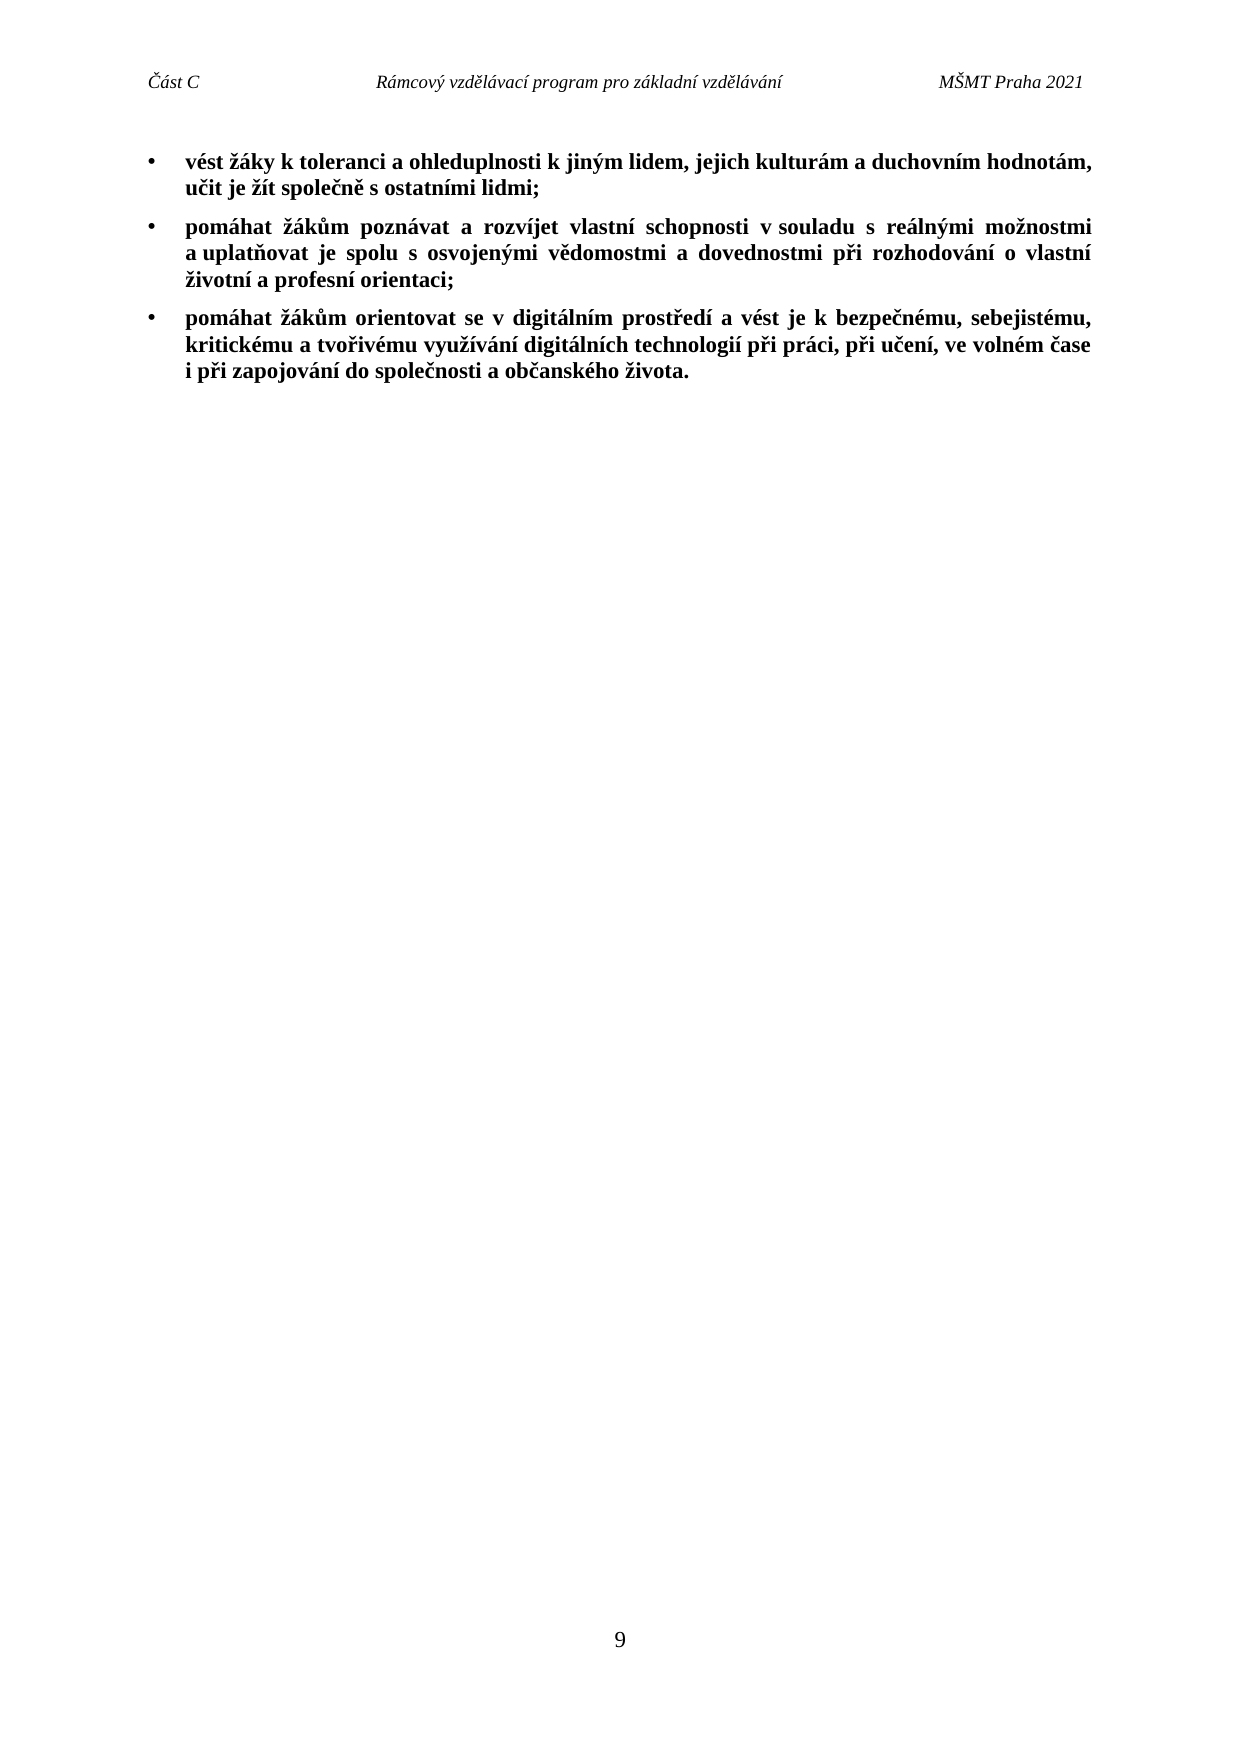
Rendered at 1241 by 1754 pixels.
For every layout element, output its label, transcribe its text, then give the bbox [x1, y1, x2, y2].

text pomáhat žákům orientovat se v digitálním prostředí a vést je k bezpečnému, sebejistému, kritickému a tvořivému využívání digitálních technologií při práci, při učení, ve volném čase i při zapojování do společnosti a občanského života. [148, 304, 1092, 383]
text pomáhat žákům poznávat a rozvíjet vlastní schopnosti v souladu s reálnými možnostmi a uplatňovat je spolu s osvojenými vědomostmi a dovednostmi při rozhodování o vlastní životní a profesní orientaci; [148, 213, 1092, 292]
text vést žáky k toleranci a ohleduplnosti k jiným lidem, jejich kulturám a duchovním hodnotám, učit je žít společně s ostatními lidmi; [148, 148, 1092, 200]
